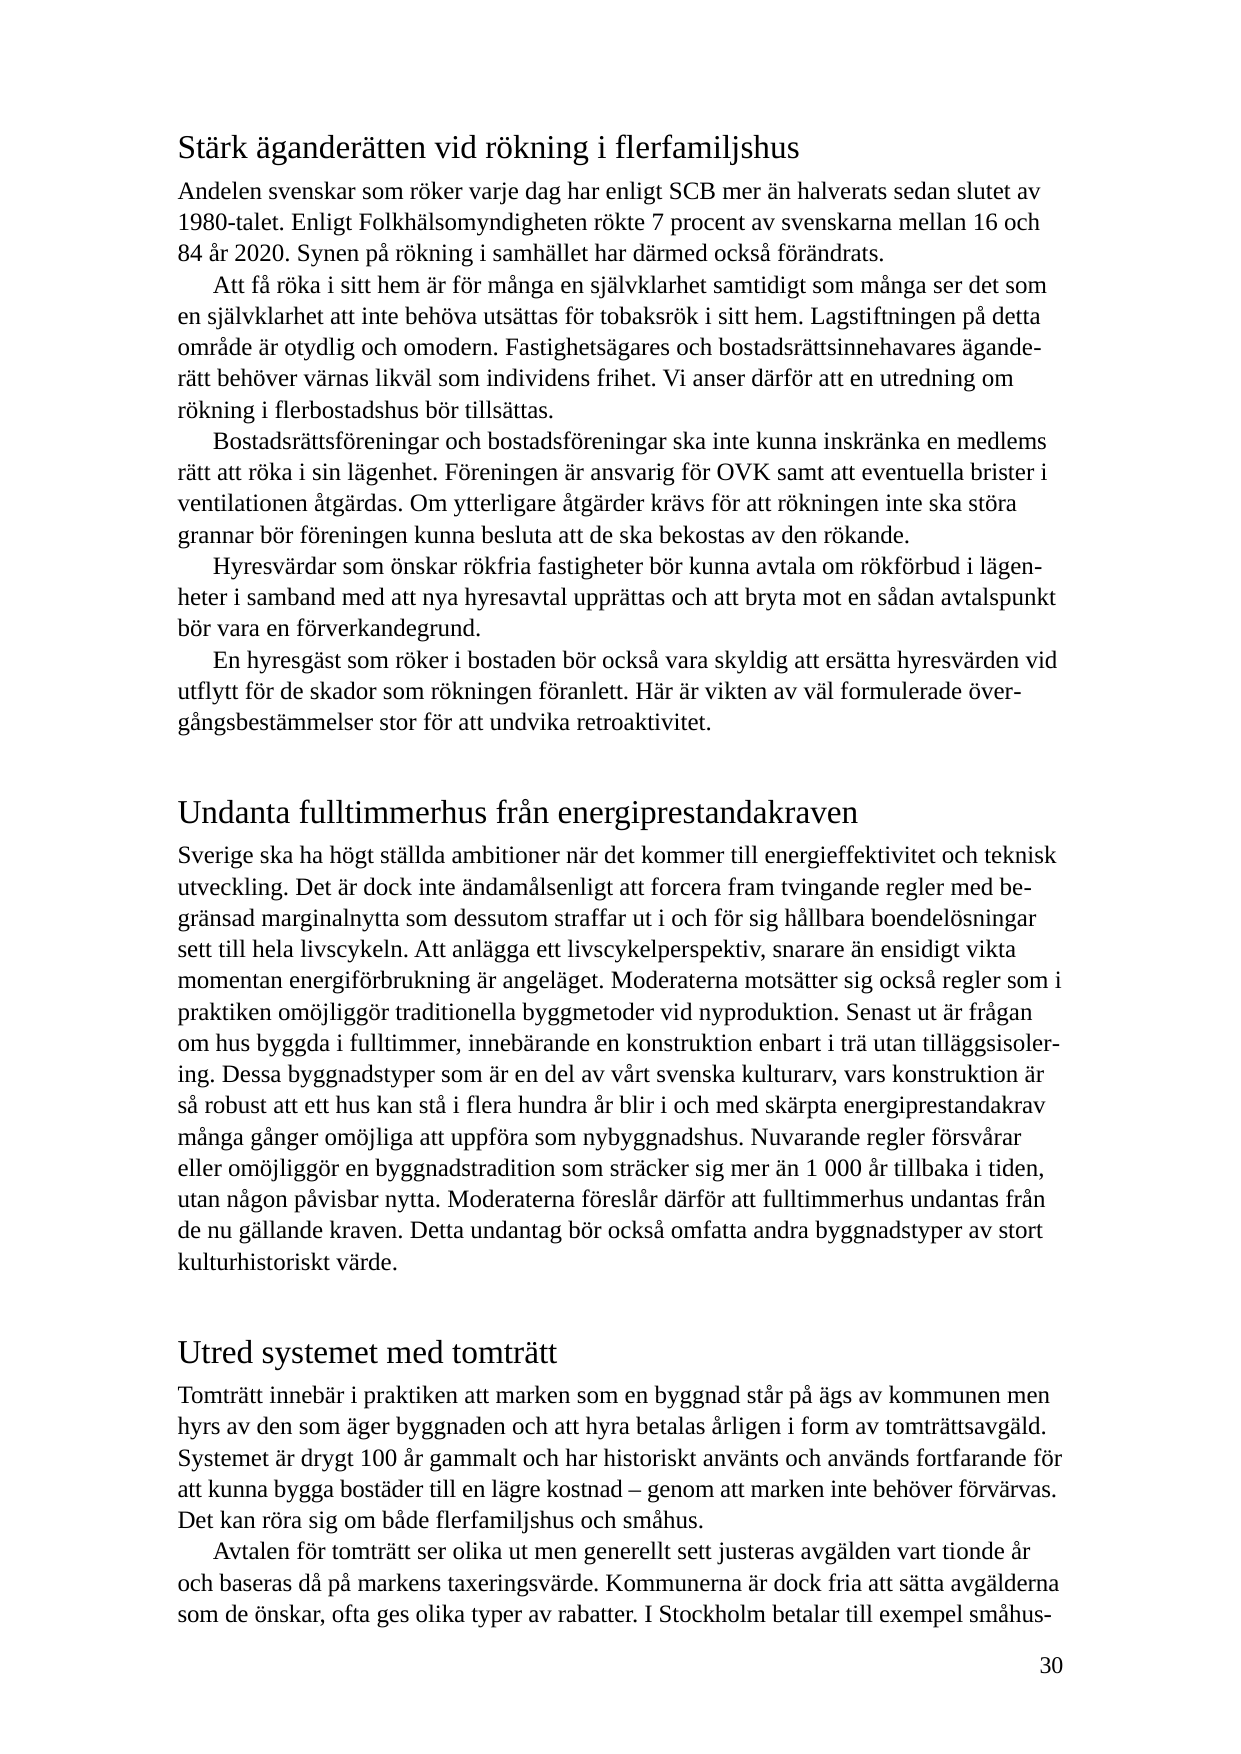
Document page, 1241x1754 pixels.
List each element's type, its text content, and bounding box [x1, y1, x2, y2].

text Tomträtt innebär i praktiken att marken som en byggnad står på ägs av kommunen men hyrs av den som äger byggnaden och att hyra betalas årligen i form av tomträttsavgäld. Systemet är drygt 100 år gammalt och har historiskt använts och används fortfarande för att kunna bygga bostäder till en lägre kostnad – genom att marken inte behöver förvärvas. Det kan röra sig om både flerfamiljshus och småhus. [177, 1378, 1063, 1534]
text Bostadsrättsföreningar och bostadsföreningar ska inte kunna inskränka en medlems rätt att röka i sin lägenhet. Föreningen är ansvarig för OVK samt att eventuella brister i ventilationen åtgärdas. Om ytterligare åtgärder krävs för att rökningen inte ska störa grannar bör föreningen kunna besluta att de ska bekostas av den rökande. [177, 423, 1063, 548]
text En hyresgäst som röker i bostaden bör också vara skyldig att ersätta hyresvärden vid utflytt för de skador som rökningen föranlett. Här är vikten av väl formulerade övergångsbestämmelser stor för att undvika retroaktivitet. [177, 642, 1063, 736]
subtitle Utred systemet med tomträtt [177, 1338, 1063, 1369]
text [177, 1534, 1063, 1628]
text Att få röka i sitt hem är för många en självklarhet samtidigt som många ser det som en självklarhet att inte behöva utsättas för tobaksrök i sitt hem. Lagstiftningen på detta område är otydlig och omodern. Fastighetsägares och bostadsrättsinnehavares äganderätt behöver värnas likväl som individens frihet. Vi anser därför att en utredning om rökning i flerbostadshus bör tillsättas. [177, 267, 1063, 423]
text Andelen svenskar som röker varje dag har enligt SCB mer än halverats sedan slutet av 1980-talet. Enligt Folkhälsomyndigheten rökte 7 procent av svenskarna mellan 16 och 84 år 2020. Synen på rökning i samhället har därmed också förändrats. [177, 173, 1063, 267]
subtitle Undanta fulltimmerhus från energiprestandakraven [177, 798, 1063, 830]
subtitle Stärk äganderätten vid rökning i flerfamiljshus [177, 134, 1063, 165]
text Hyresvärdar som önskar rökfria fastigheter bör kunna avtala om rökförbud i lägenheter i samband med att nya hyresavtal upprättas och att bryta mot en sådan avtalspunkt bör vara en förverkandegrund. [177, 548, 1063, 642]
text Sverige ska ha högt ställda ambitioner när det kommer till energieffektivitet och teknisk utveckling. Det är dock inte ändamålsenligt att forcera fram tvingande regler med begränsad marginalnytta som dessutom straffar ut i och för sig hållbara boendelösningar sett till hela livscykeln. Att anlägga ett livscykelperspektiv, snarare än ensidigt vikta momentan energiförbrukning är angeläget. Moderaterna motsätter sig också regler som i praktiken omöjliggör traditionella byggmetoder vid nyproduktion. Senast ut är frågan om hus byggda i fulltimmer, innebärande en konstruktion enbart i trä utan tilläggsisolering. Dessa byggnadstyper som är en del av vårt svenska kulturarv, vars konstruktion är så robust att ett hus kan stå i flera hundra år blir i och med skärpta energiprestandakrav många gånger omöjliga att uppföra som nybyggnadshus. Nuvarande regler försvårar eller omöjliggör en byggnadstradition som sträcker sig mer än 1 000 år tillbaka i tiden, utan någon påvisbar nytta. Moderaterna föreslår därför att fulltimmerhus undantas från de nu gällande kraven. Detta undantag bör också omfatta andra byggnadstyper av stort kulturhistoriskt värde. [177, 838, 1063, 1276]
